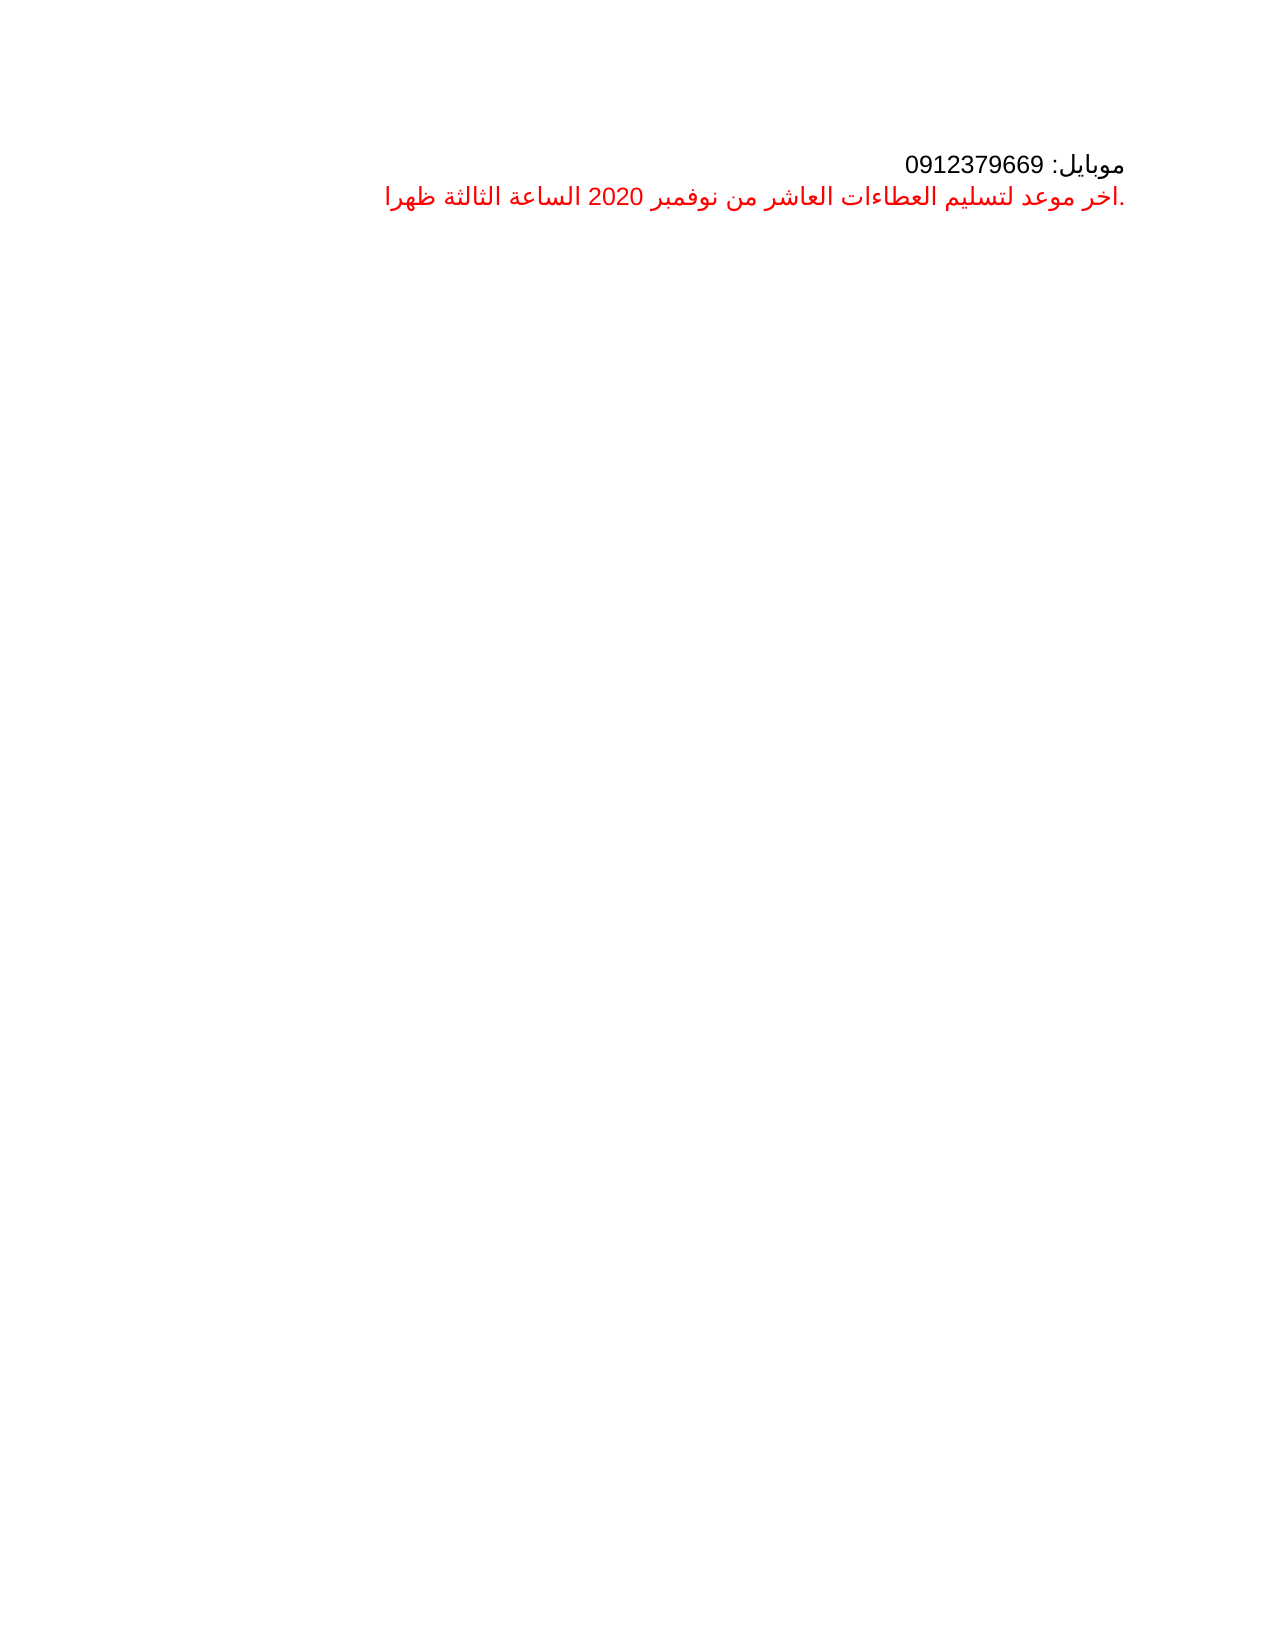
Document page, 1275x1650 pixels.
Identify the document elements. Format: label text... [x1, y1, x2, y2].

text موبايل: 0912379669 [150, 150, 1125, 179]
text اخر موعد لتسليم العطاءات العاشر من نوفمبر 2020 الساعة الثالثة ظهرا. [150, 181, 1125, 212]
